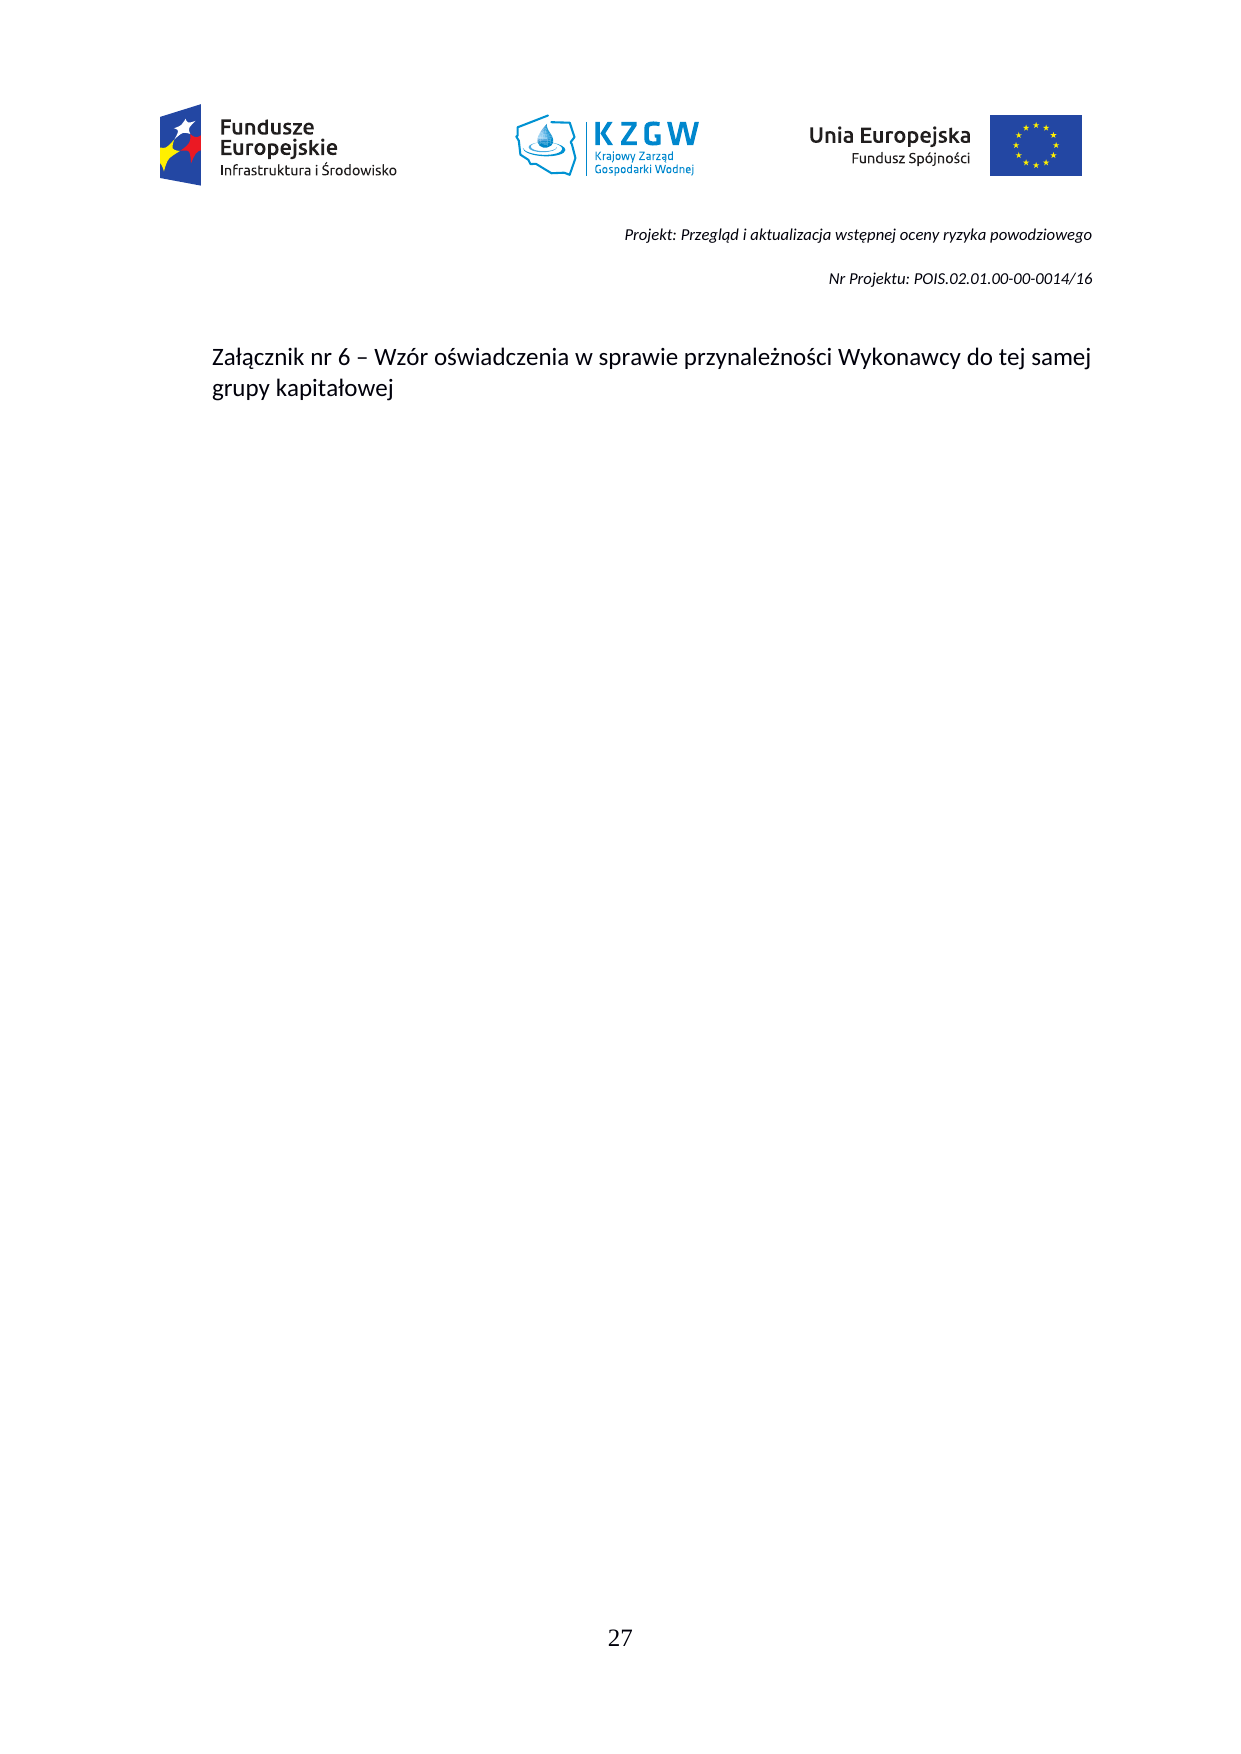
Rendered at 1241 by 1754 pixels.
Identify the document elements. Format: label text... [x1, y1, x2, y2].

text Załącznik nr 6 – Wzór oświadczenia w sprawie przynależności Wykonawcy do tej samej grupy kapitałowej [212, 341, 1092, 402]
